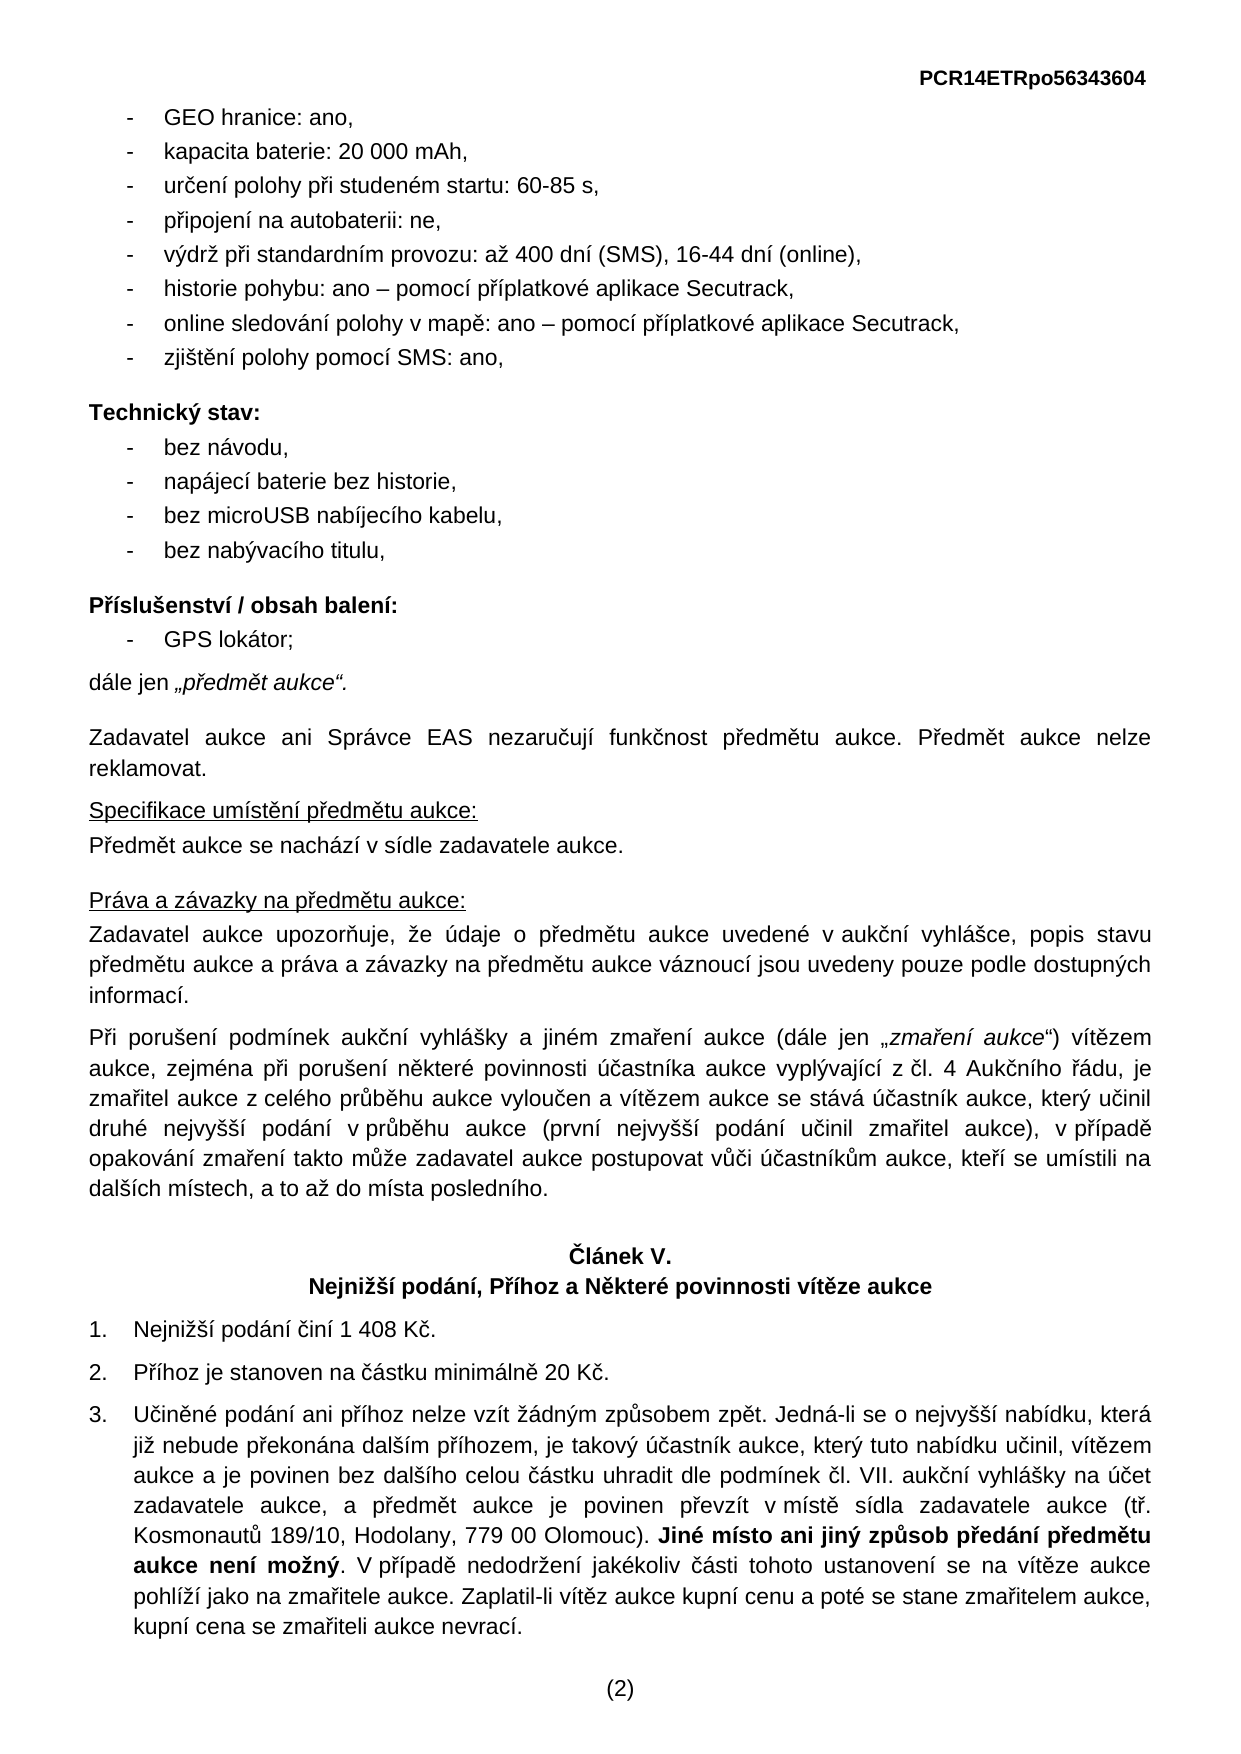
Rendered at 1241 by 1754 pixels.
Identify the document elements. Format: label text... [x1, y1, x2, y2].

text Příhoz je stanoven na částku minimálně 20 Kč. [88, 1359, 1152, 1385]
list GPS lokátor; [126, 626, 1152, 653]
list bez návodu, [126, 434, 1152, 460]
list napájecí baterie bez historie, [126, 468, 1152, 494]
list připojení na autobaterii: ne, [126, 207, 1152, 233]
list GEO hranice: ano, [126, 103, 1152, 130]
text Učiněné podání ani příhoz nelze vzít žádným způsobem zpět. Jedná-li se o nejvyšší nabídku, která již nebude překonána dalším příhozem, je takový účastník aukce, který tuto nabídku učinil, vítězem aukce a je povinen bez dalšího celou částku uhradit dle podmínek čl. VII. aukční vyhlášky na účet zadavatele aukce, a předmět aukce je povinen převzít v místě sídla zadavatele aukce (tř. Kosmonautů 189/10, Hodolany, 779 00 Olomouc). Jiné místo ani jiný způsob předání předmětu aukce není možný. V případě nedodržení jakékoliv části tohoto ustanovení se na vítěze aukce pohlíží jako na zmařitele aukce. Zaplatil-li vítěz aukce kupní cenu a poté se stane zmařitelem aukce, kupní cena se zmařiteli aukce nevrací. [88, 1401, 1152, 1639]
list kapacita baterie: 20 000 mAh, [126, 138, 1152, 164]
list bez microUSB nabíjecího kabelu, [126, 502, 1152, 529]
list výdrž při standardním provozu: až 400 dní (SMS), 16-44 dní (online), [126, 241, 1152, 267]
text Při porušení podmínek aukční vyhlášky a jiném zmaření aukce (dále jen „zmaření aukce“) vítězem aukce, zejména při porušení některé povinnosti účastníka aukce vyplývající z čl. 4 Aukčního řádu, je zmařitel aukce z celého průběhu aukce vyloučen a vítězem aukce se stává účastník aukce, který učinil druhé nejvyšší podání v průběhu aukce (první nejvyšší podání učinil zmařitel aukce), v případě opakování zmaření takto může zadavatel aukce postupovat vůči účastníkům aukce, kteří se umístili na dalších místech, a to až do místa posledního. [89, 1024, 1152, 1202]
text Technický stav: [89, 399, 1152, 426]
text Práva a závazky na předmětu aukce: [89, 887, 1152, 913]
list online sledování polohy v mapě: ano – pomocí příplatkové aplikace Secutrack, [126, 310, 1152, 336]
text Zadavatel aukce upozorňuje, že údaje o předmětu aukce uvedené v aukční vyhlášce, popis stavu předmětu aukce a práva a závazky na předmětu aukce váznoucí jsou uvedeny pouze podle dostupných informací. [89, 921, 1152, 1008]
text Specifikace umístění předmětu aukce: [89, 797, 1152, 823]
list zjištění polohy pomocí SMS: ano, [126, 344, 1152, 370]
list Nejnižší podání činí 1 408 Kč. [88, 1316, 1152, 1342]
text Článek V. [89, 1243, 1152, 1269]
list určení polohy při studeném startu: 60-85 s, [126, 172, 1152, 198]
text Předmět aukce se nachází v sídle zadavatele aukce. [89, 832, 1152, 858]
list bez nabývacího titulu, [126, 537, 1152, 563]
text dále jen „předmět aukce“. [89, 669, 1152, 695]
text Příslušenství / obsah balení: [89, 592, 1152, 618]
text Nejnižší podání, Příhoz a Některé povinnosti vítěze aukce [89, 1273, 1152, 1299]
text Zadavatel aukce ani Správce EAS nezaručují funkčnost předmětu aukce. Předmět aukce nelze reklamovat. [89, 724, 1152, 781]
list historie pohybu: ano – pomocí příplatkové aplikace Secutrack, [126, 275, 1152, 302]
